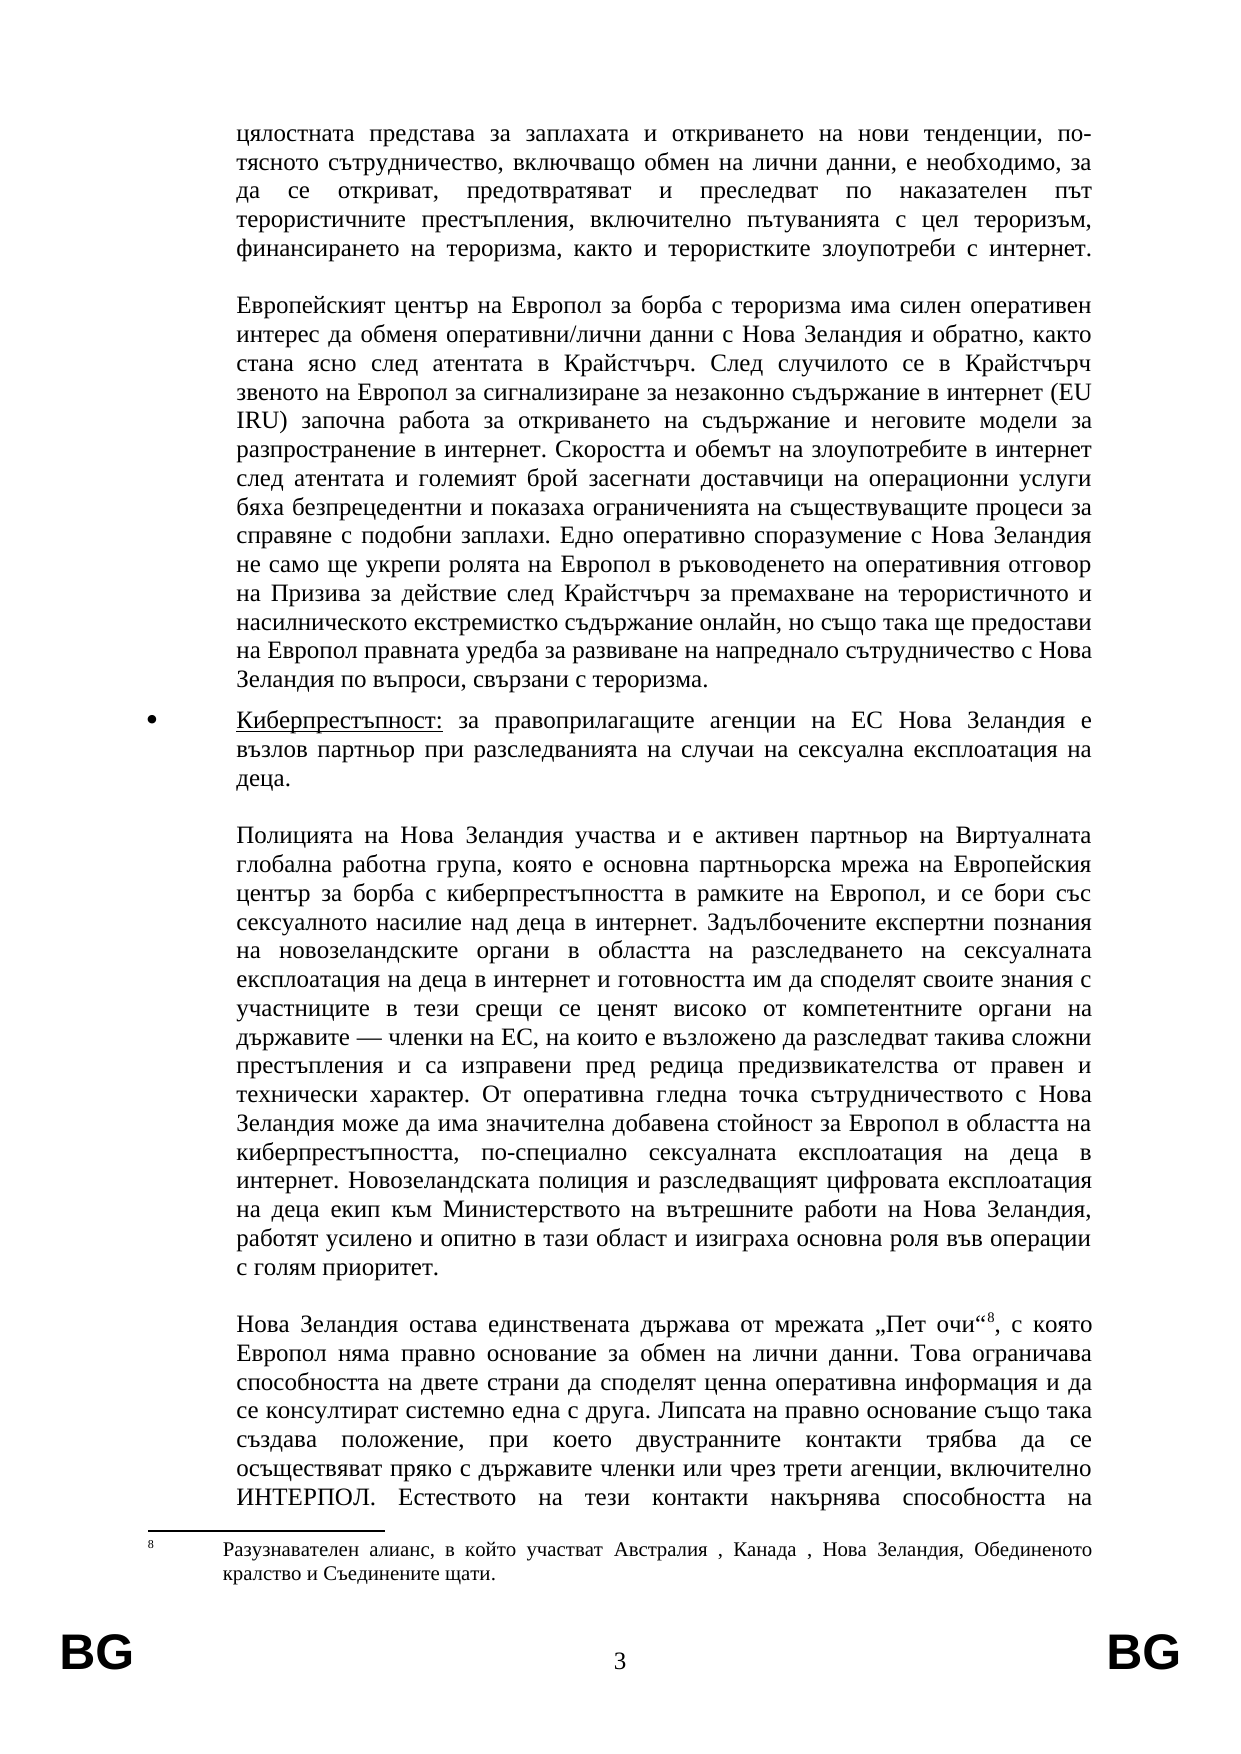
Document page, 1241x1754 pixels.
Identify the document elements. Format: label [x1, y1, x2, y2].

text [148, 706, 1093, 1511]
list [148, 118, 1093, 693]
